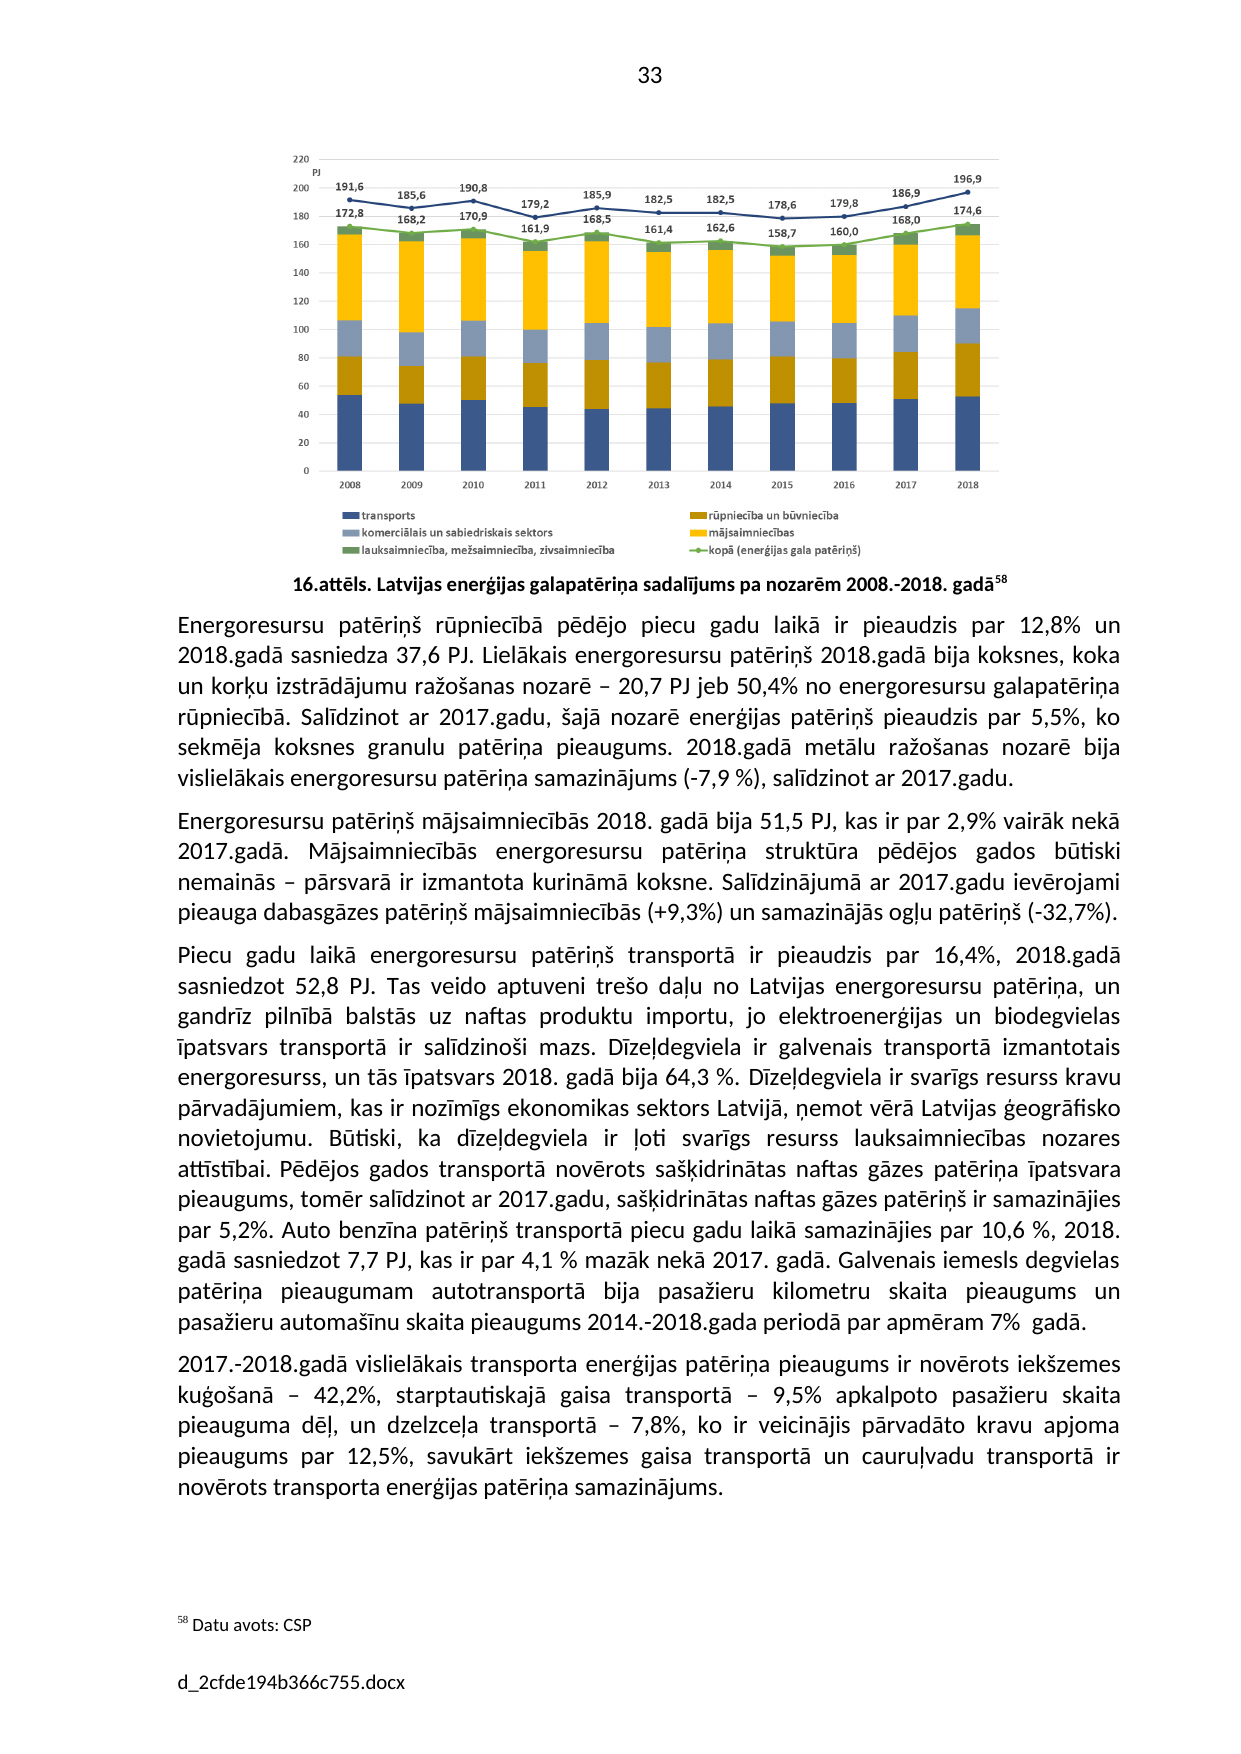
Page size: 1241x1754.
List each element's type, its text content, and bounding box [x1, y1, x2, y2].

text 2017.-2018.gadā vislielākais transporta enerģijas patēriņa pieaugums ir novērots iekšzemes kuģošanā – 42,2%, starptautiskajā gaisa transportā – 9,5% apkalpoto pasažieru skaita pieauguma dēļ, un dzelzceļa transportā – 7,8%, ko ir veicinājis pārvadāto kravu apjoma pieaugums par 12,5%, savukārt iekšzemes gaisa transportā un cauruļvadu transportā ir novērots transporta enerģijas patēriņa samazinājums. [177, 1349, 1122, 1501]
text Energoresursu patēriņš rūpniecībā pēdējo piecu gadu laikā ir pieaudzis par 12,8% un 2018.gadā sasniedza 37,6 PJ. Lielākais energoresursu patēriņš 2018.gadā bija koksnes, koka un korķu izstrādājumu ražošanas nozarē – 20,7 PJ jeb 50,4% no energoresursu galapatēriņa rūpniecībā. Salīdzinot ar 2017.gadu, šajā nozarē enerģijas patēriņš pieaudzis par 5,5%, ko sekmēja koksnes granulu patēriņa pieaugums. 2018.gadā metālu ražošanas nozarē bija vislielākais energoresursu patēriņa samazinājums (-7,9 %), salīdzinot ar 2017.gadu. [177, 609, 1122, 792]
picture [291, 147, 1008, 559]
text Energoresursu patēriņš mājsaimniecībās 2018. gadā bija 51,5 PJ, kas ir par 2,9% vairāk nekā 2017.gadā. Mājsaimniecībās energoresursu patēriņa struktūra pēdējos gados būtiski nemainās – pārsvarā ir izmantota kurināmā koksne. Salīdzinājumā ar 2017.gadu ievērojami pieauga dabasgāzes patēriņš mājsaimniecībās (+9,3%) un samazinājās ogļu patēriņš (-32,7%). [177, 805, 1122, 927]
text Piecu gadu laikā energoresursu patēriņš transportā ir pieaudzis par 16,4%, 2018.gadā sasniedzot 52,8 PJ. Tas veido aptuveni trešo daļu no Latvijas energoresursu patēriņa, un gandrīz pilnībā balstās uz naftas produktu importu, jo elektroenerģijas un biodegvielas īpatsvars transportā ir salīdzinoši mazs. Dīzeļdegviela ir galvenais transportā izmantotais energoresurss, un tās īpatsvars 2018. gadā bija 64,3 %. Dīzeļdegviela ir svarīgs resurss kravu pārvadājumiem, kas ir nozīmīgs ekonomikas sektors Latvijā, ņemot vērā Latvijas ģeogrāfisko novietojumu. Būtiski, ka dīzeļdegviela ir ļoti svarīgs resurss lauksaimniecības nozares attīstībai. Pēdējos gados transportā novērots sašķidrinātas naftas gāzes patēriņa īpatsvara pieaugums, tomēr salīdzinot ar 2017.gadu, sašķidrinātas naftas gāzes patēriņš ir samazinājies par 5,2%. Auto benzīna patēriņš transportā piecu gadu laikā samazinājies par 10,6 %, 2018. gadā sasniedzot 7,7 PJ, kas ir par 4,1 % mazāk nekā 2017. gadā. Galvenais iemesls degvielas patēriņa pieaugumam autotransportā bija pasažieru kilometru skaita pieaugums un pasažieru automašīnu skaita pieaugums 2014.-2018.gada periodā par apmēram 7% gadā. [177, 939, 1122, 1336]
